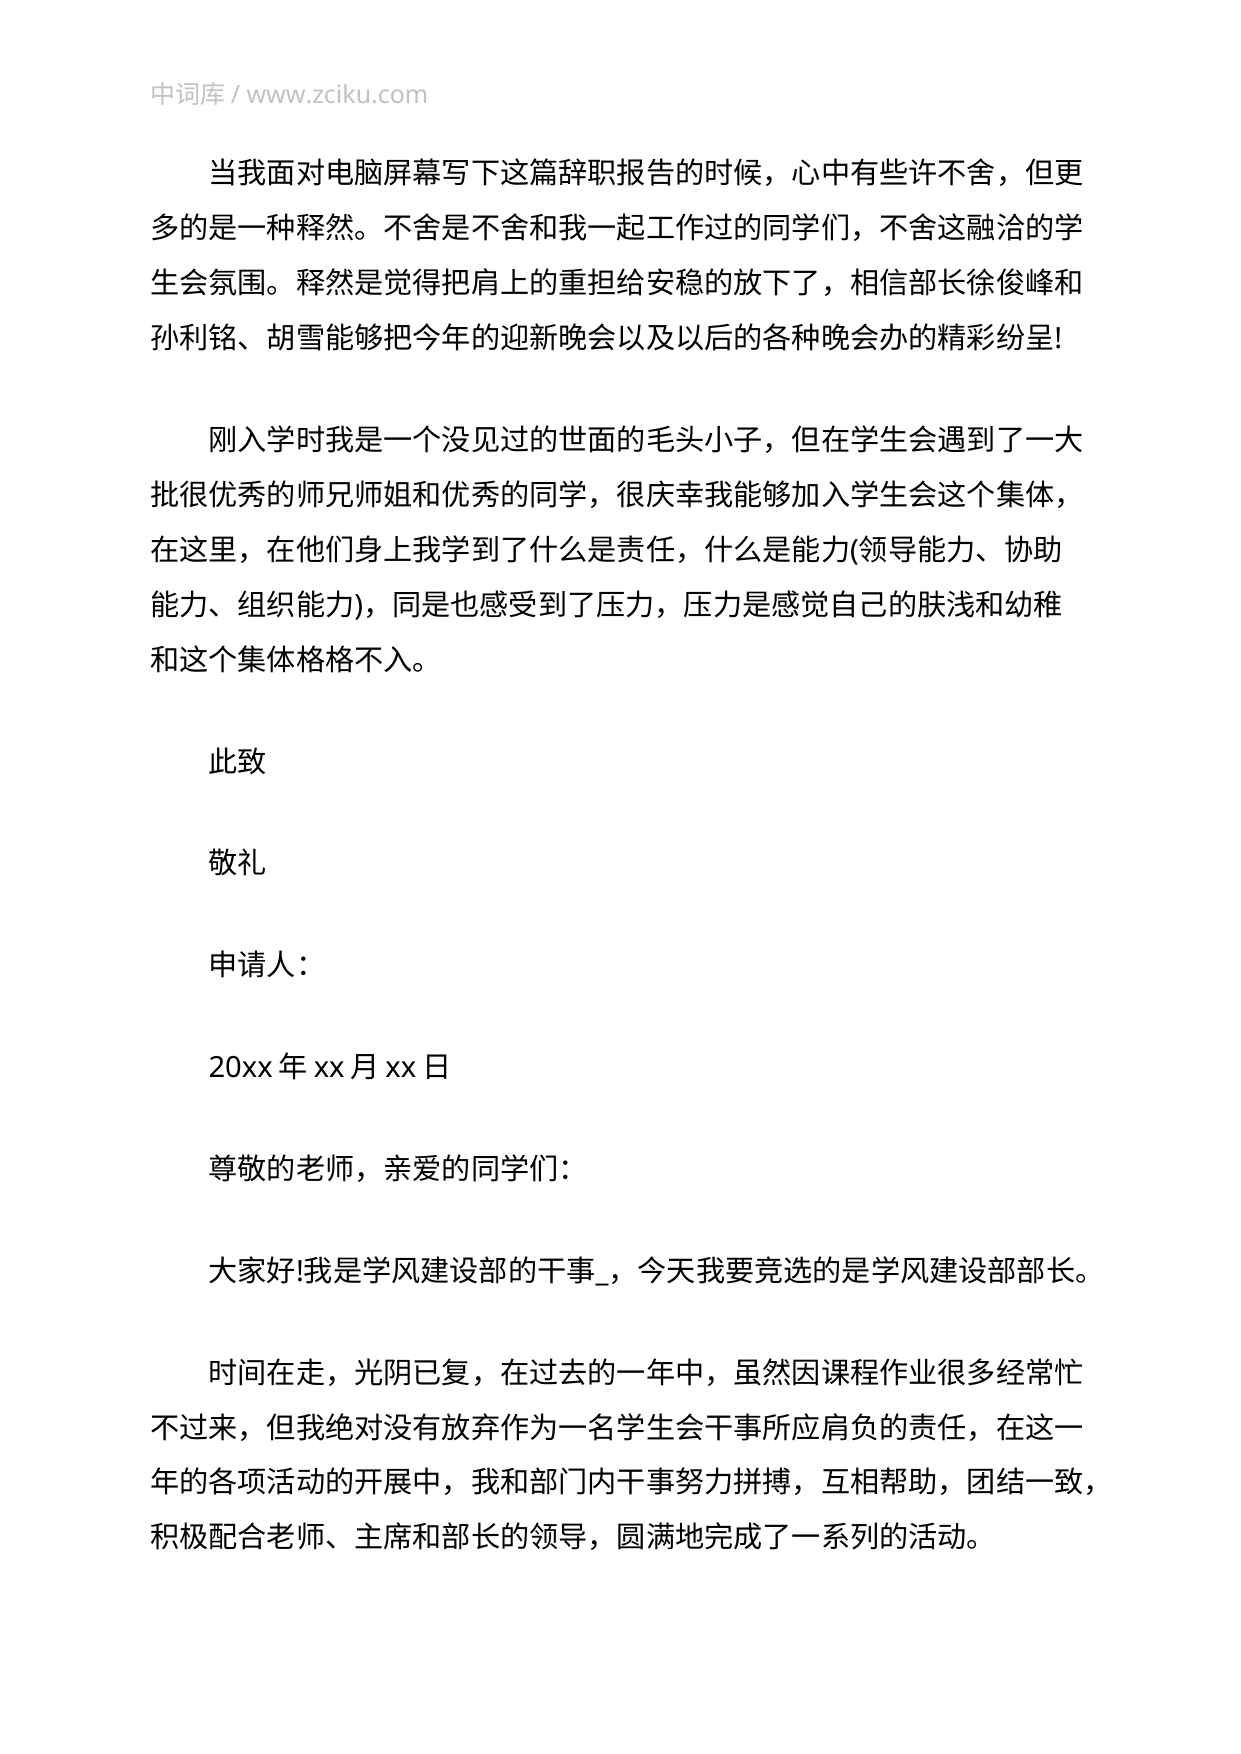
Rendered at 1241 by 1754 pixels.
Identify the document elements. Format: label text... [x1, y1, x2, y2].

text 敬礼 [150, 840, 1090, 882]
text 20xx年xx月xx日 [150, 1043, 1090, 1086]
text 刚入学时我是一个没见过的世面的毛头小子，但在学生会遇到了一大批很优秀的师兄师姐和优秀的同学，很庆幸我能够加入学生会这个集体，在这里，在他们身上我学到了什么是责任，什么是能力(领导能力、协助能力、组织能力)，同是也感受到了压力，压力是感觉自己的肤浅和幼稚和这个集体格格不入。 [150, 417, 1090, 679]
text 时间在走，光阴已复，在过去的一年中，虽然因课程作业很多经常忙不过来，但我绝对没有放弃作为一名学生会干事所应肩负的责任，在这一年的各项活动的开展中，我和部门内干事努力拼搏，互相帮助，团结一致，积极配合老师、主席和部长的领导，圆满地完成了一系列的活动。 [150, 1349, 1090, 1556]
text 当我面对电脑屏幕写下这篇辞职报告的时候，心中有些许不舍，但更多的是一种释然。不舍是不舍和我一起工作过的同学们，不舍这融洽的学生会氛围。释然是觉得把肩上的重担给安稳的放下了，相信部长徐俊峰和孙利铭、胡雪能够把今年的迎新晚会以及以后的各种晚会办的精彩纷呈! [150, 150, 1090, 357]
text 尊敬的老师，亲爱的同学们： [150, 1146, 1090, 1188]
text 申请人： [150, 942, 1090, 984]
text 大家好!我是学风建设部的干事_，今天我要竞选的是学风建设部部长。 [150, 1247, 1090, 1290]
text 此致 [150, 738, 1090, 781]
